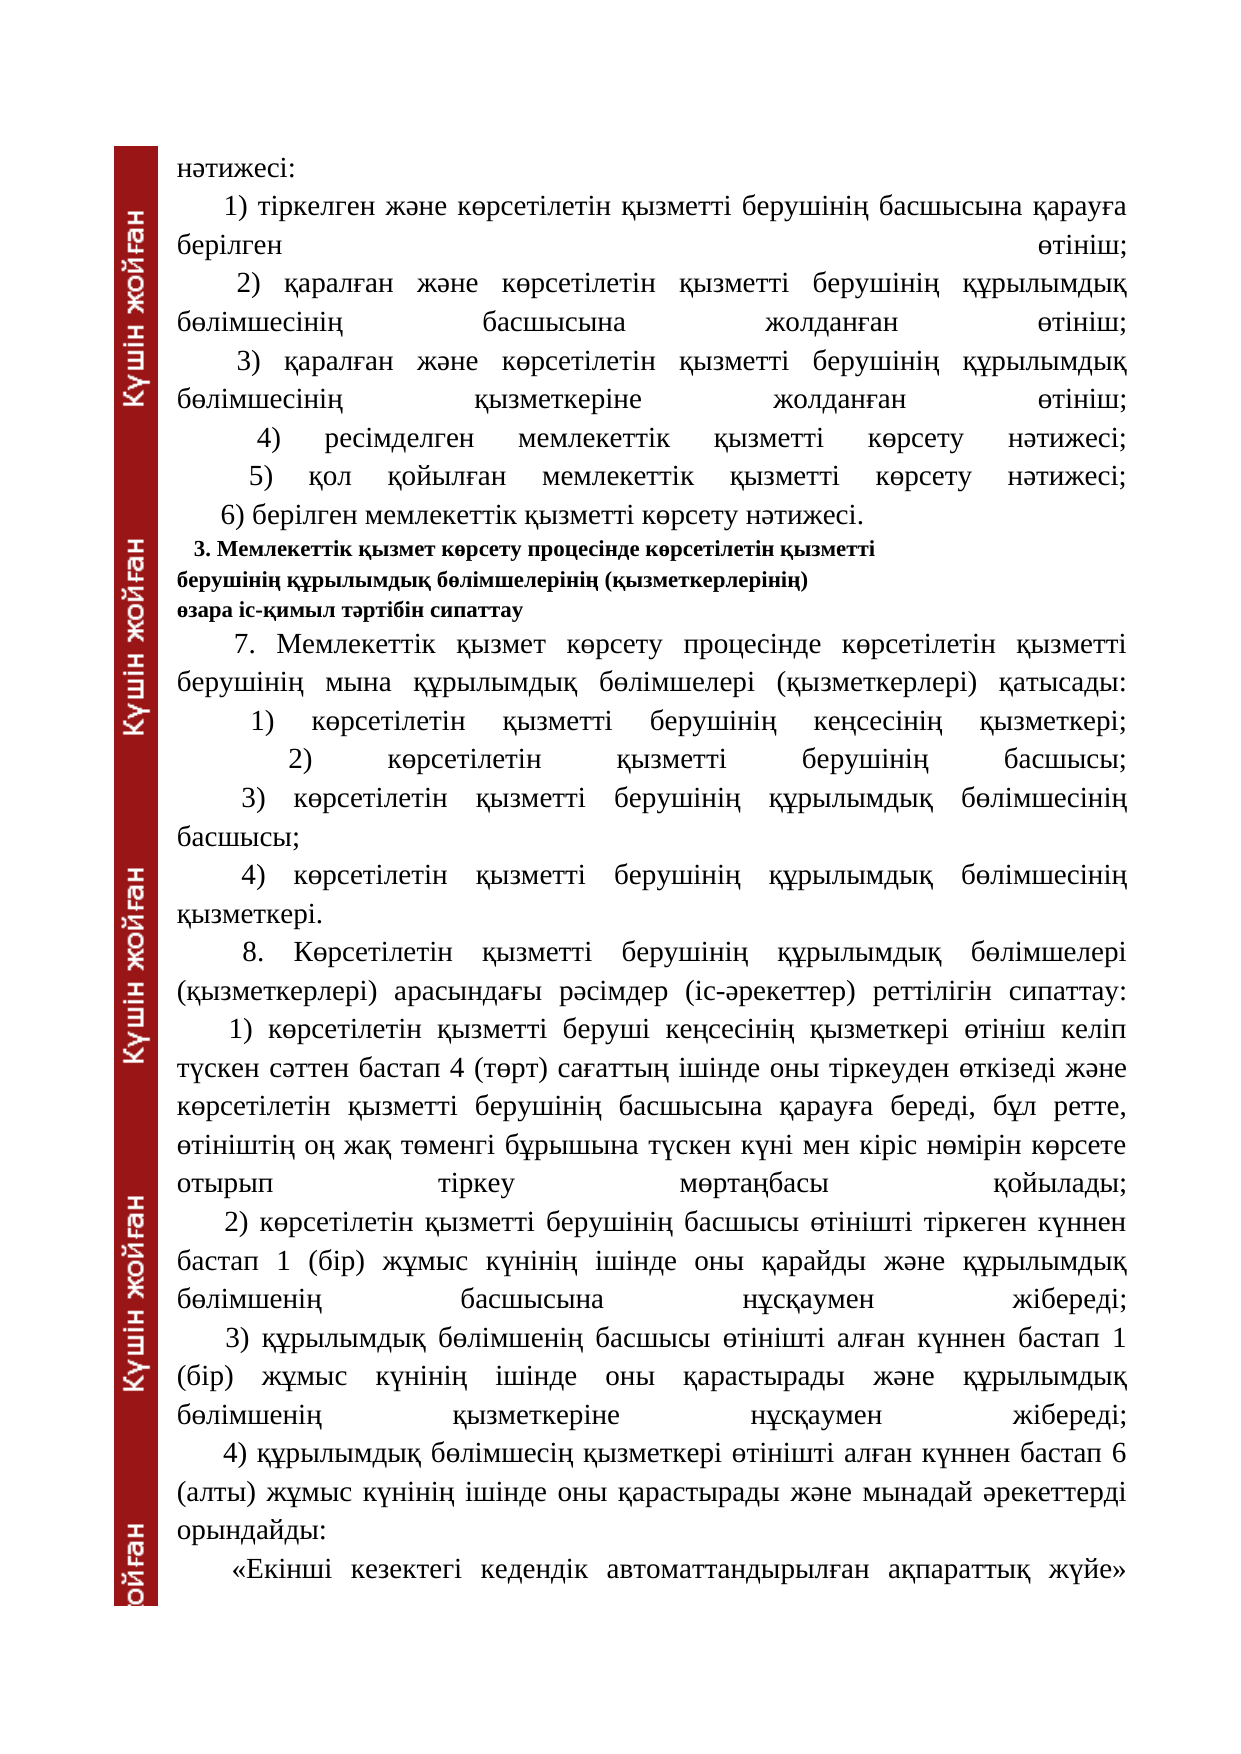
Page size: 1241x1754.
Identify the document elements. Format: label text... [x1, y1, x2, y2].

picture [114, 530, 158, 535]
picture [114, 622, 158, 626]
picture [114, 146, 158, 150]
text 3. Мемлекеттік қызмет көрсету процесінде көрсетілетін қызметті берушінің құрылымдық бөлімшелерінің (қызметкерлерінің) өзара іс-қимыл тәртібін сипаттау [112, 535, 1128, 622]
picture [114, 1584, 158, 1606]
